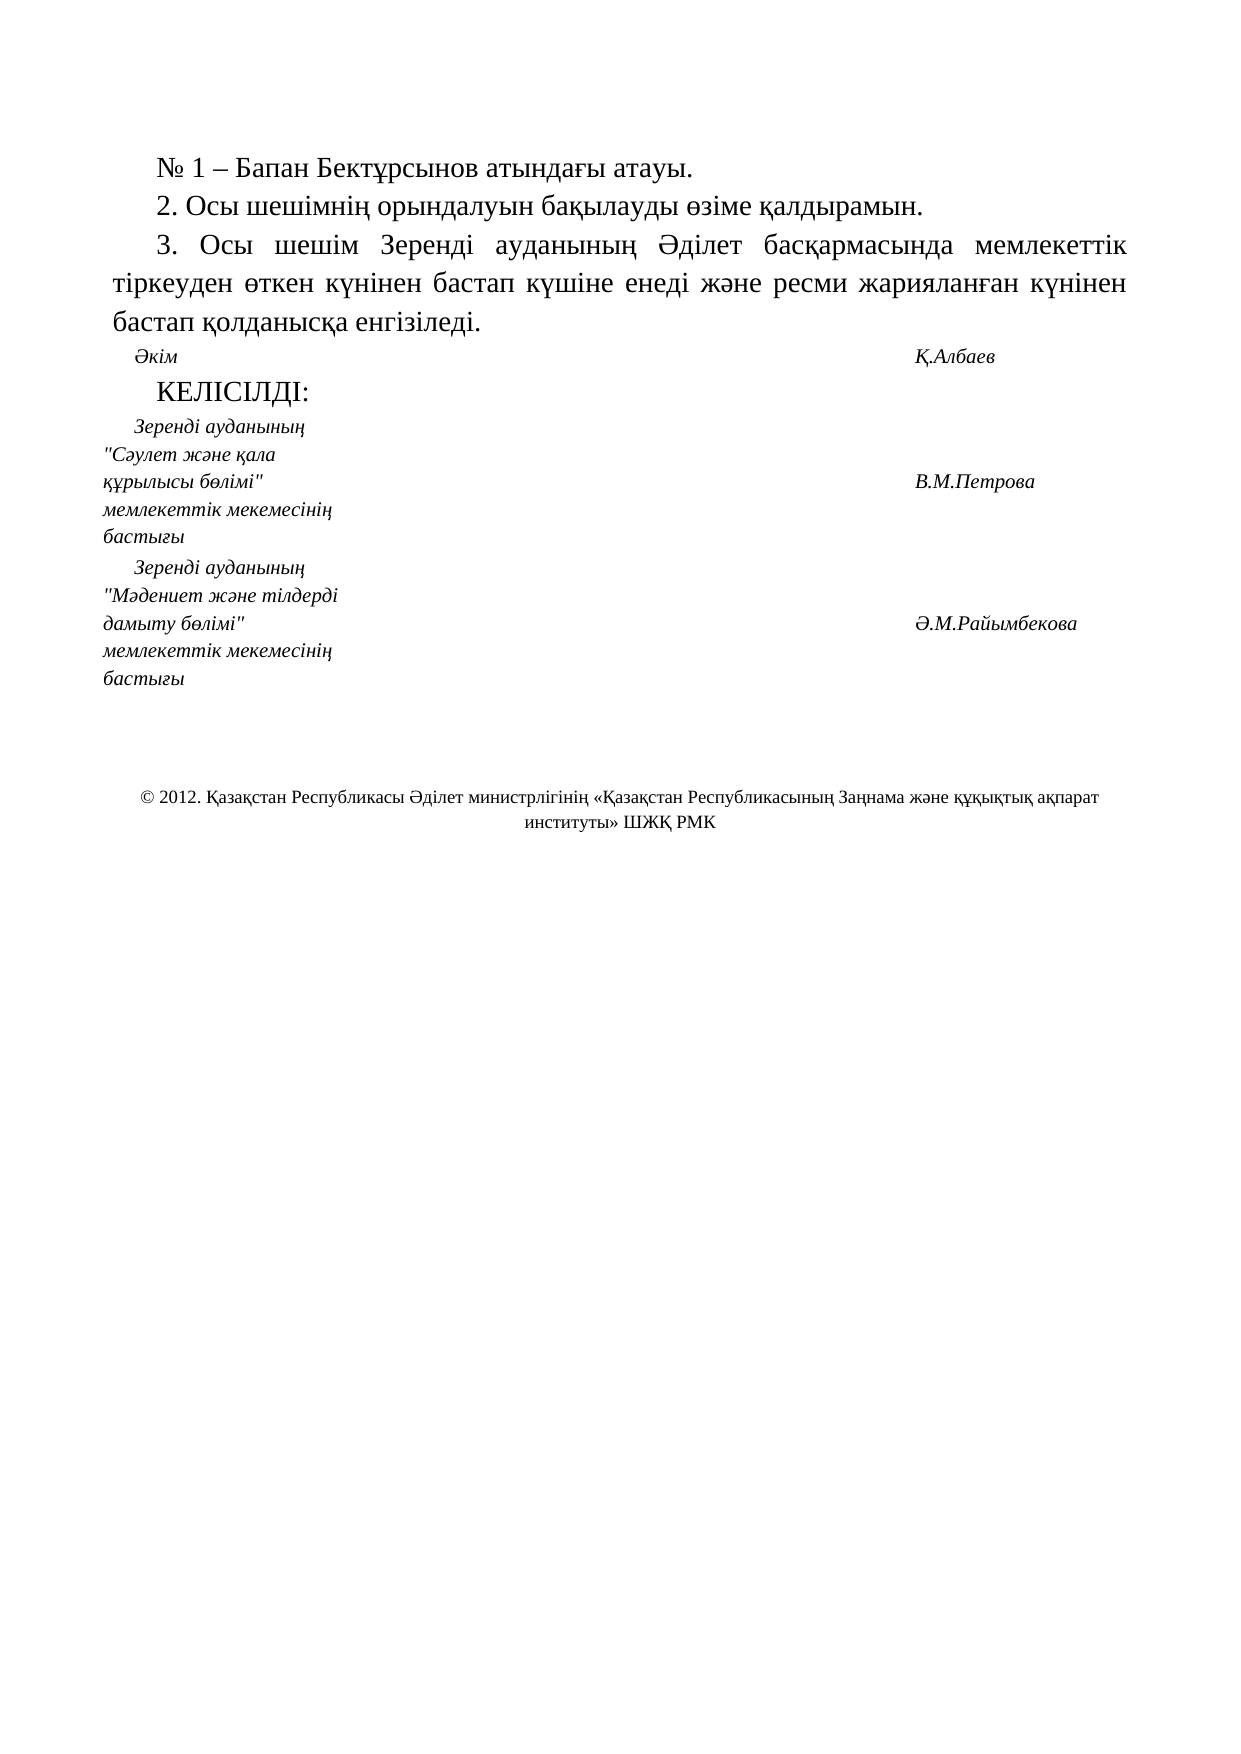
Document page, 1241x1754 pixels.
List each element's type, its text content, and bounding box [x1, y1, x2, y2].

text 3. Осы шешім Зеренді ауданының Әділет басқармасында мемлекеттік тіркеуден өткен күнінен бастап күшіне енеді және ресми жарияланған күнінен бастап қолданысқа енгізіледі. [112, 227, 1128, 338]
table_cell Ә.М.Райымбекова [913, 554, 1240, 695]
table_header Қ.Албаев [913, 343, 1240, 374]
table_header Әкім [101, 343, 913, 374]
text КЕЛІСІЛДІ: [112, 374, 1128, 407]
text № 1 – Бапан Бектұрсынов атындағы атауы. [112, 150, 1128, 183]
text 2. Осы шешімнің орындалуын бақылауды өзіме қалдырамын. [112, 188, 1128, 222]
table_header Зеренді ауданының "Сәулет және қала құрылысы бөлімі" мемлекеттік мекемесінің бастығы [101, 412, 913, 554]
text © 2012. Қазақстан Республикасы Әділет министрлігінің «Қазақстан Республикасының Заңнама және құқықтық ақпарат институты» ШЖҚ РМК [112, 786, 1128, 832]
table_header В.М.Петрова [913, 412, 1240, 554]
table_cell Зеренді ауданының "Мәдениет және тілдерді дамыту бөлімі" мемлекеттік мекемесінің бастығы [101, 554, 913, 695]
